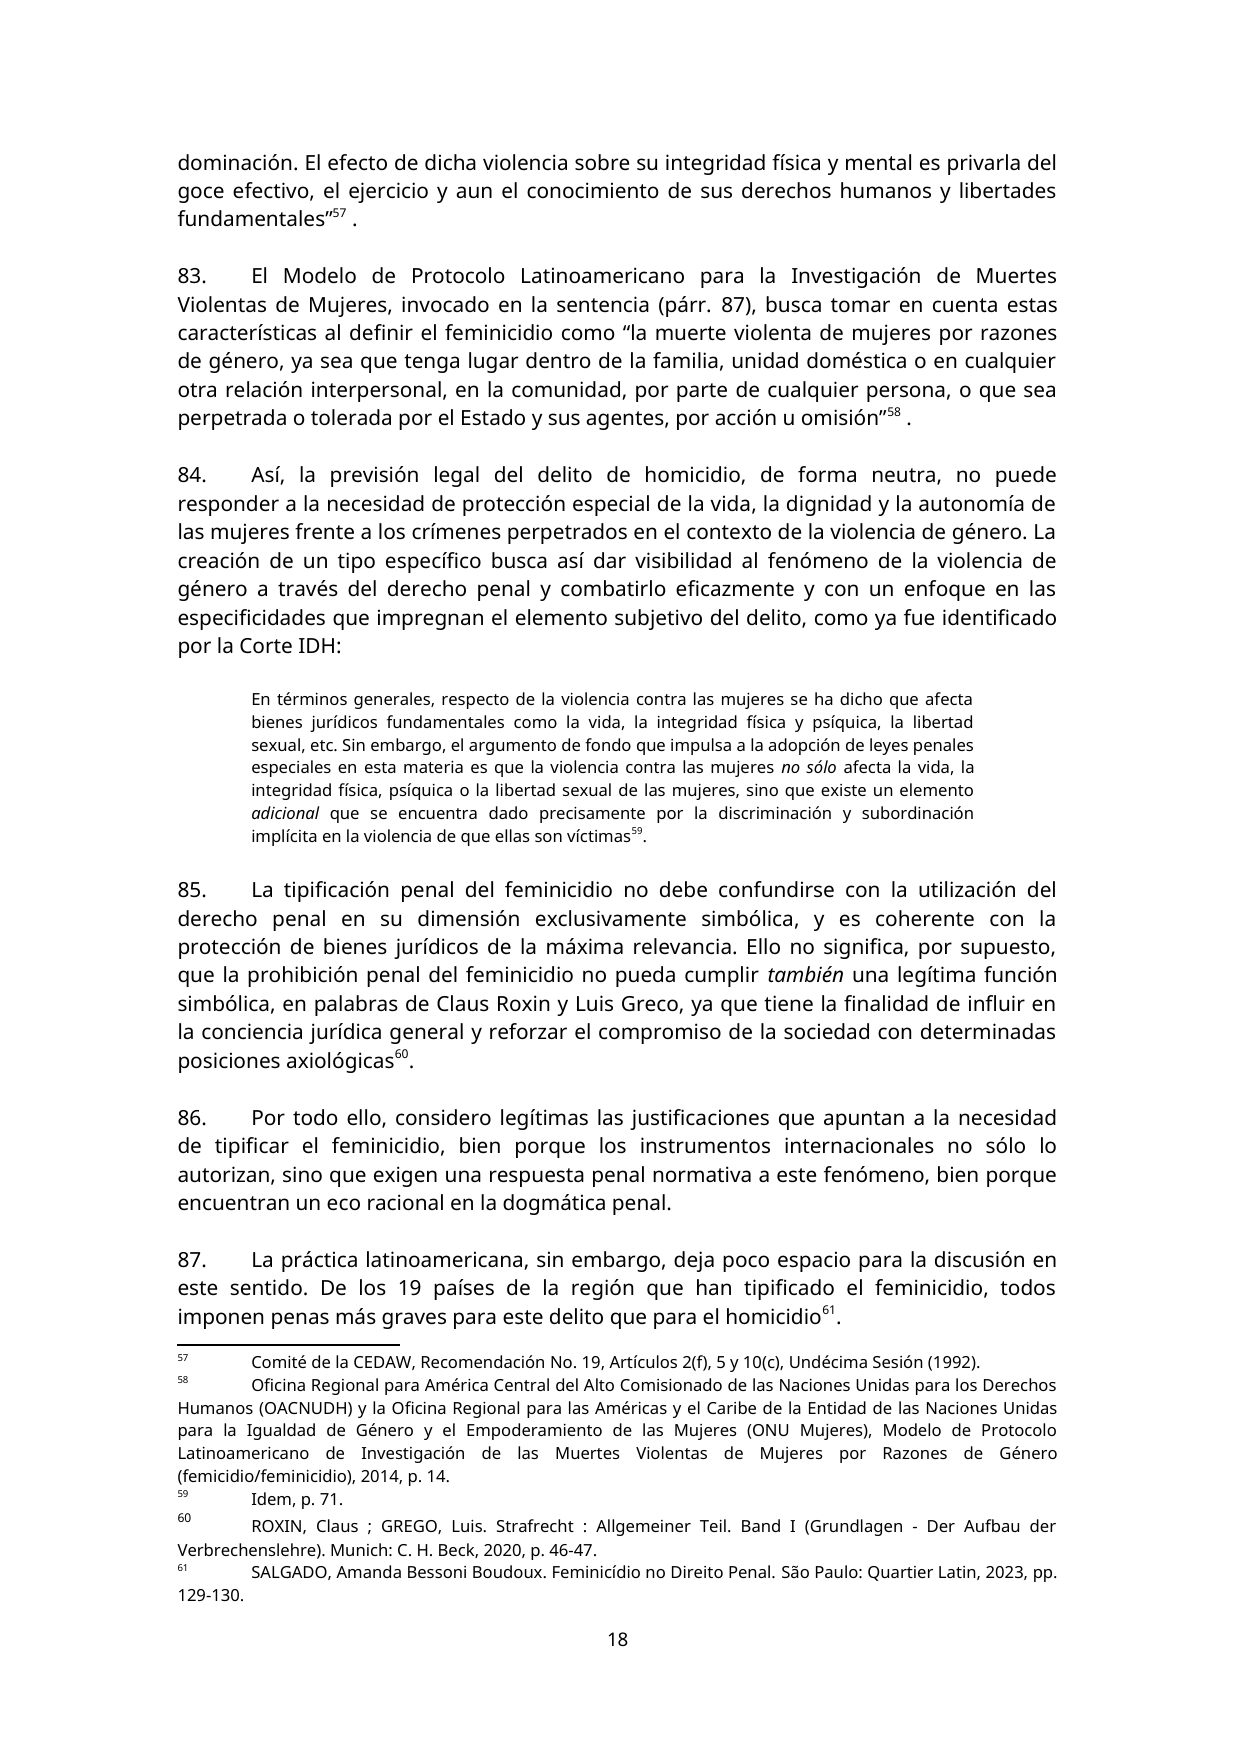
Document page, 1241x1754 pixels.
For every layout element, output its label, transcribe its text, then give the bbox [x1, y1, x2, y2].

text La tipificación penal del feminicidio no debe confundirse con la utilización del derecho penal en su dimensión exclusivamente simbólica, y es coherente con la protección de bienes jurídicos de la máxima relevancia. Ello no significa, por supuesto, que la prohibición penal del feminicidio no pueda cumplir también una legítima función simbólica, en palabras de Claus Roxin y Luis Greco, ya que tiene la finalidad de influir en la conciencia jurídica general y reforzar el compromiso de la sociedad con determinadas posiciones axiológicas. [177, 875, 1058, 1074]
text La Recomendación No. 19 del Comité para la Eliminación de la Discriminación contra la Mujer, órgano ejecutivo de la Convención sobre la Eliminación de Todas las Formas de Discriminación contra la Mujer - CEDAW, emitida incluso antes de la entrada en vigor de la Convención de Belém do Pará, ya indicaba que “prejuicios y prácticas pueden llegar a justificar la violencia contra la mujer como una forma de protección o dominación. El efecto de dicha violencia sobre su integridad física y mental es privarla del goce efectivo, el ejercicio y aun el conocimiento de sus derechos humanos y libertades fundamentales” . [177, 148, 1058, 233]
text El Modelo de Protocolo Latinoamericano para la Investigación de Muertes Violentas de Mujeres, invocado en la sentencia (párr. 87), busca tomar en cuenta estas características al definir el feminicidio como “la muerte violenta de mujeres por razones de género, ya sea que tenga lugar dentro de la familia, unidad doméstica o en cualquier otra relación interpersonal, en la comunidad, por parte de cualquier persona, o que sea perpetrada o tolerada por el Estado y sus agentes, por acción u omisión” . [177, 261, 1058, 432]
text La práctica latinoamericana, sin embargo, deja poco espacio para la discusión en este sentido. De los 19 países de la región que han tipificado el feminicidio, todos imponen penas más graves para este delito que para el homicidio. [177, 1245, 1058, 1330]
text Por todo ello, considero legítimas las justificaciones que apuntan a la necesidad de tipificar el feminicidio, bien porque los instrumentos internacionales no sólo lo autorizan, sino que exigen una respuesta penal normativa a este fenómeno, bien porque encuentran un eco racional en la dogmática penal. [177, 1103, 1058, 1217]
text Así, la previsión legal del delito de homicidio, de forma neutra, no puede responder a la necesidad de protección especial de la vida, la dignidad y la autonomía de las mujeres frente a los crímenes perpetrados en el contexto de la violencia de género. La creación de un tipo específico busca así dar visibilidad al fenómeno de la violencia de género a través del derecho penal y combatirlo eficazmente y con un enfoque en las especificidades que impregnan el elemento subjetivo del delito, como ya fue identificado por la Corte IDH: [177, 460, 1058, 659]
list En términos generales, respecto de la violencia contra las mujeres se ha dicho que afecta bienes jurídicos fundamentales como la vida, la integridad física y psíquica, la libertad sexual, etc. Sin embargo, el argumento de fondo que impulsa a la adopción de leyes penales especiales en esta materia es que la violencia contra las mujeres no sólo afecta la vida, la integridad física, psíquica o la libertad sexual de las mujeres, sino que existe un elemento adicional que se encuentra dado precisamente por la discriminación y subordinación implícita en la violencia de que ellas son víctimas. [251, 688, 974, 847]
